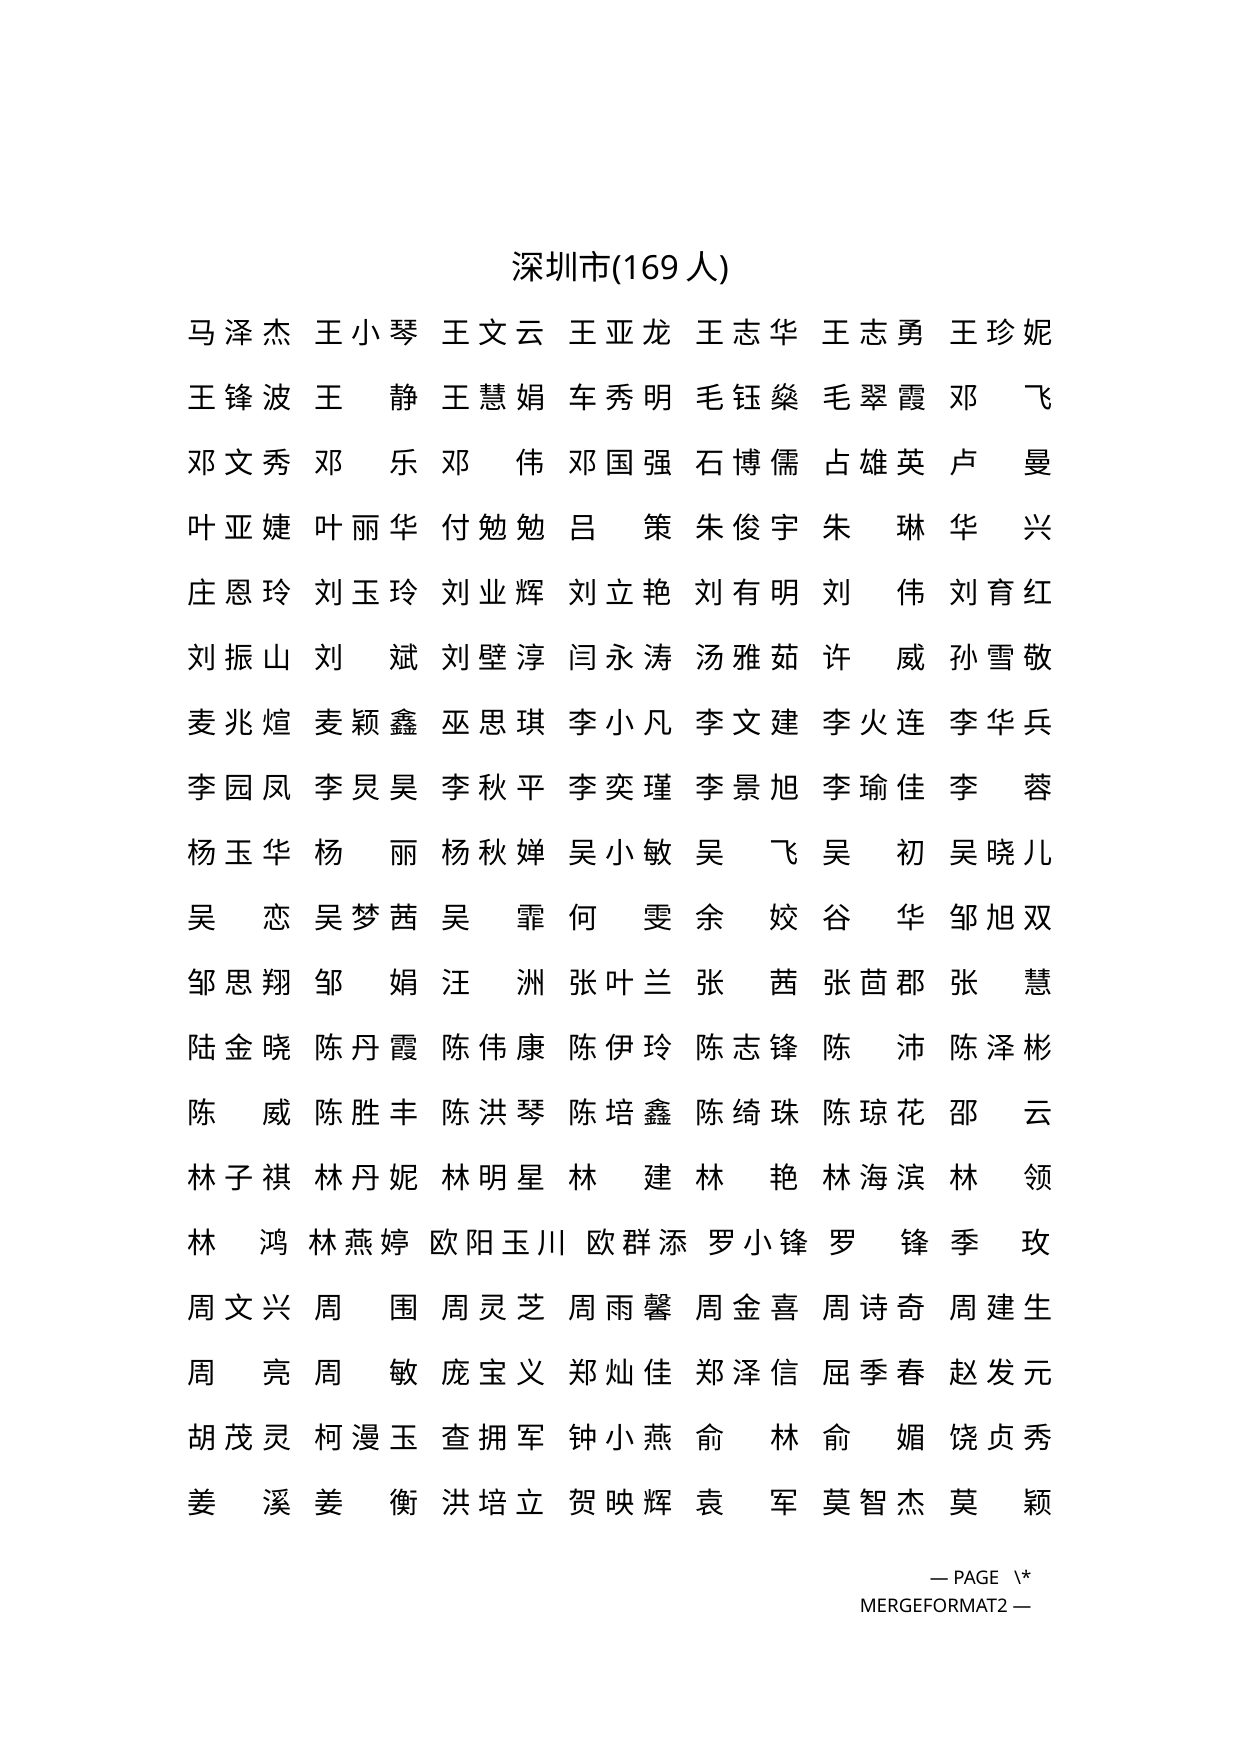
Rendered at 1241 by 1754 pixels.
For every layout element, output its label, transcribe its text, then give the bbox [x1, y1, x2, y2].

text 林 鸿 林燕婷 欧阳玉川 欧群添 罗小锋 罗 锋 季 玫 [187, 1208, 1053, 1273]
text 姜 溪 姜 衡 洪培立 贺映辉 袁 军 莫智杰 莫 颖 [187, 1468, 1053, 1533]
text 麦兆煊 麦颖鑫 巫思琪 李小凡 李文建 李火连 李华兵 [187, 688, 1053, 753]
text 胡茂灵 柯漫玉 查拥军 钟小燕 俞 林 俞 媚 饶贞秀 [187, 1403, 1053, 1468]
text 王锋波 王 静 王慧娟 车秀明 毛钰燊 毛翠霞 邓 飞 [187, 363, 1053, 428]
text 周 亮 周 敏 庞宝义 郑灿佳 郑泽信 屈季春 赵发元 [187, 1338, 1053, 1403]
text 林子祺 林丹妮 林明星 林 建 林 艳 林海滨 林 领 [187, 1143, 1053, 1208]
text 陆金晓 陈丹霞 陈伟康 陈伊玲 陈志锋 陈 沛 陈泽彬 [187, 1013, 1053, 1078]
text 李园凤 李炅昊 李秋平 李奕瑾 李景旭 李瑜佳 李 蓉 [187, 753, 1053, 818]
text 马泽杰 王小琴 王文云 王亚龙 王志华 王志勇 王珍妮 [187, 298, 1053, 363]
text 叶亚婕 叶丽华 付勉勉 吕 策 朱俊宇 朱 琳 华 兴 [187, 493, 1053, 558]
text 邓文秀 邓 乐 邓 伟 邓国强 石博儒 占雄英 卢 曼 [187, 428, 1053, 493]
text 邹思翔 邹 娟 汪 洲 张叶兰 张 茜 张茴郡 张 慧 [187, 948, 1053, 1013]
text 深圳市(169人) [187, 233, 1053, 298]
text 陈 威 陈胜丰 陈洪琴 陈培鑫 陈绮珠 陈琼花 邵 云 [187, 1078, 1053, 1143]
text 吴 恋 吴梦茜 吴 霏 何 雯 余 姣 谷 华 邹旭双 [187, 883, 1053, 948]
text 周文兴 周 围 周灵芝 周雨馨 周金喜 周诗奇 周建生 [187, 1273, 1053, 1338]
text 杨玉华 杨 丽 杨秋婵 吴小敏 吴 飞 吴 初 吴晓儿 [187, 818, 1053, 883]
text 刘振山 刘 斌 刘壁淳 闫永涛 汤雅茹 许 威 孙雪敬 [187, 623, 1053, 688]
text 庄恩玲 刘玉玲 刘业辉 刘立艳 刘有明 刘 伟 刘育红 [187, 558, 1053, 623]
